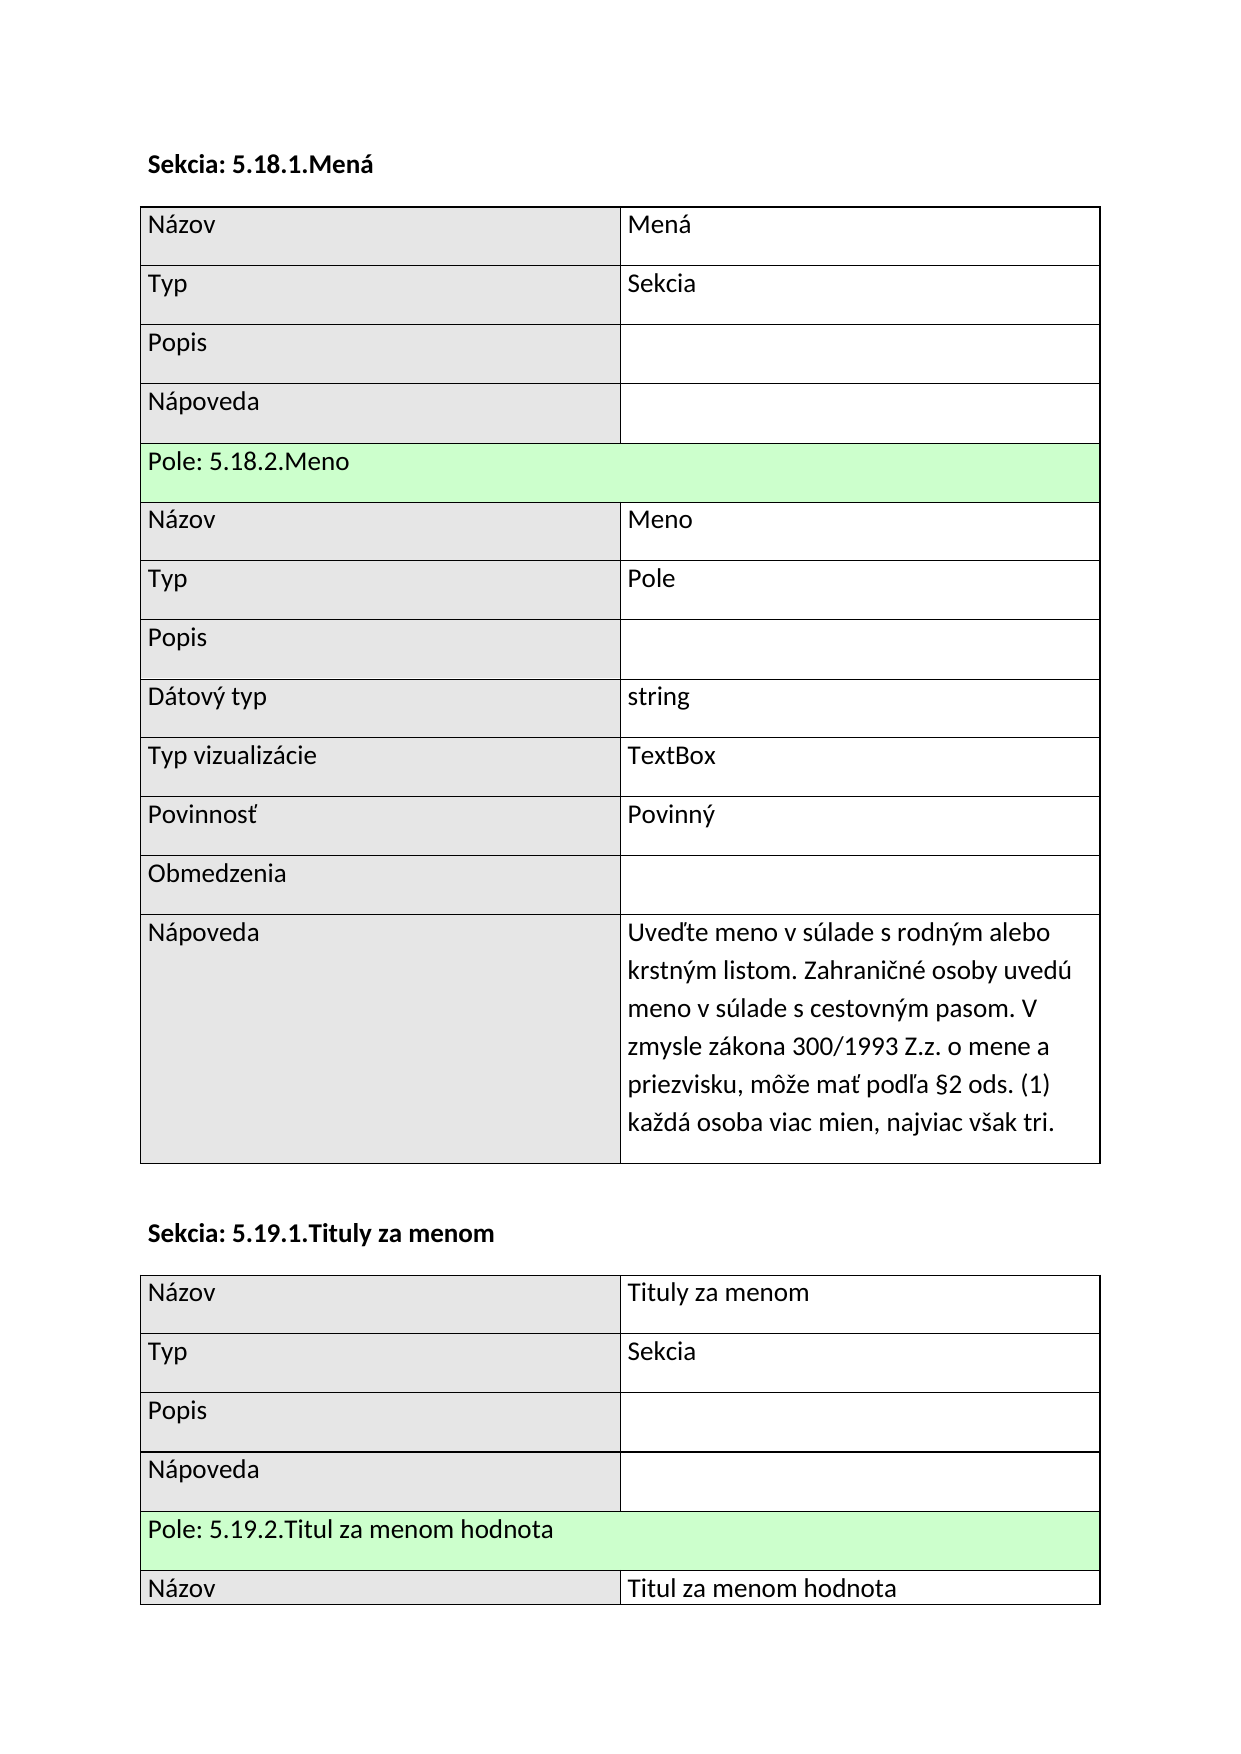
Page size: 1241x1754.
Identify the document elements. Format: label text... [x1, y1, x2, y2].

table_cell Popis [141, 620, 620, 678]
table_cell Sekcia [621, 1334, 1099, 1392]
table_header Tituly za menom [621, 1276, 1099, 1333]
table_cell TextBox [621, 738, 1099, 796]
text Sekcia: 5.19.1.Tituly za menom [148, 1216, 1093, 1249]
table_cell Obmedzenia [141, 856, 620, 914]
table_cell Pole: 5.19.2.Titul za menom hodnota [141, 1512, 1099, 1570]
table_header Názov [141, 1276, 620, 1333]
table_cell [621, 1393, 1099, 1451]
table_cell Pole: 5.18.2.Meno [141, 444, 1099, 502]
table_cell Typ [141, 561, 620, 619]
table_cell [621, 1571, 1099, 1604]
table_cell string [621, 680, 1099, 737]
table_cell Dátový typ [141, 680, 620, 737]
table_cell Meno [621, 503, 1099, 560]
table_cell Názov [141, 503, 620, 560]
table_cell Typ vizualizácie [141, 738, 620, 796]
table_cell Pole [621, 561, 1099, 619]
table_cell [621, 856, 1099, 914]
table_cell [621, 1453, 1099, 1511]
table_cell Sekcia [621, 266, 1099, 324]
table_cell Povinný [621, 797, 1099, 855]
table_cell [621, 384, 1099, 443]
table_cell Uveďte meno v súlade s rodným alebo krstným listom. Zahraničné osoby uvedú meno v súlade s cestovným pasom. V zmysle zákona 300/1993 Z.z. o mene a priezvisku, môže mať podľa §2 ods. (1) každá osoba viac mien, najviac však tri. [621, 915, 1099, 1163]
table_cell Typ [141, 266, 620, 324]
table_header Názov [141, 208, 620, 265]
table_cell Nápoveda [141, 1453, 620, 1511]
table_cell [621, 325, 1099, 383]
table_cell Nápoveda [141, 384, 620, 443]
table_cell Popis [141, 1393, 620, 1451]
table_cell Nápoveda [141, 915, 620, 1163]
table_cell Názov [141, 1571, 620, 1604]
table_header Mená [621, 208, 1099, 265]
table_cell Typ [141, 1334, 620, 1392]
table_cell Povinnosť [141, 797, 620, 855]
table_cell [621, 620, 1099, 678]
text Sekcia: 5.18.1.Mená [148, 148, 1093, 181]
table_cell Popis [141, 325, 620, 383]
